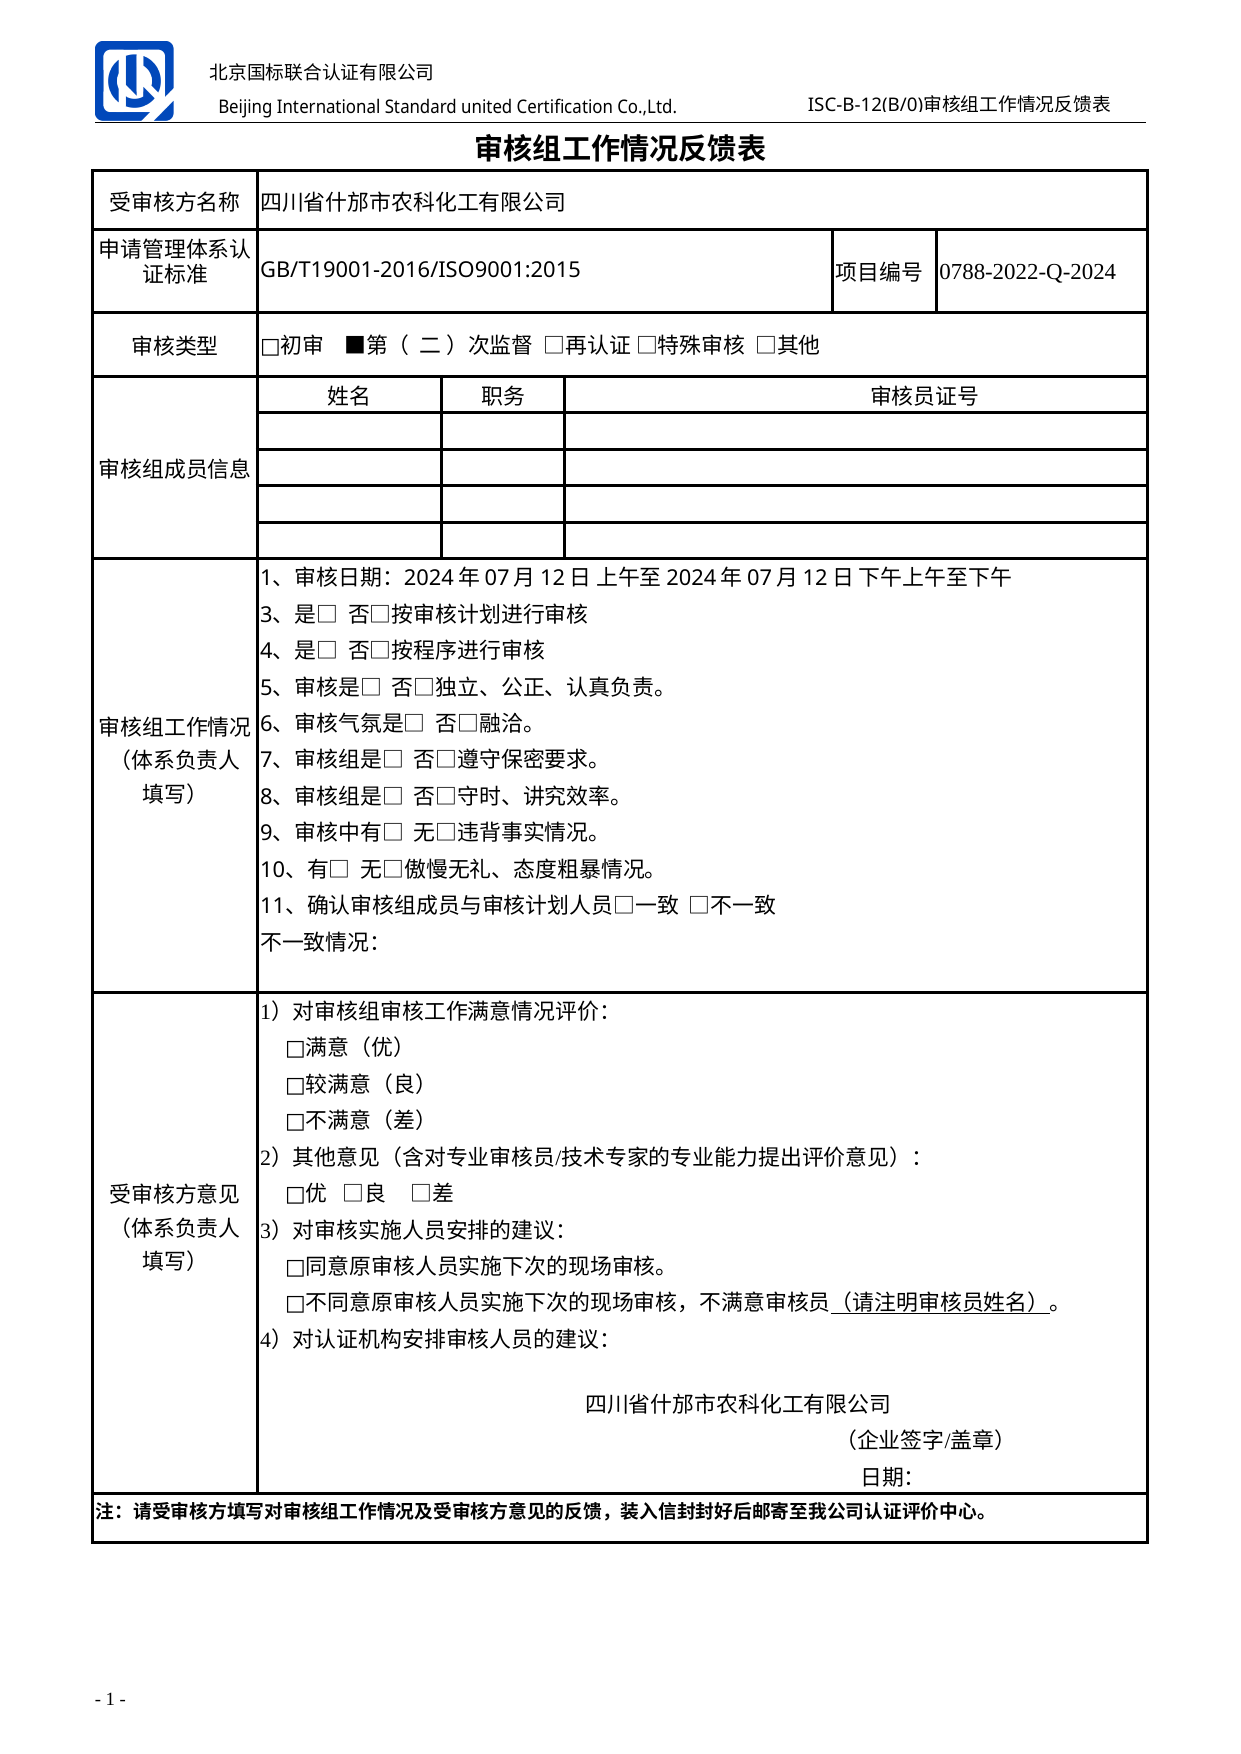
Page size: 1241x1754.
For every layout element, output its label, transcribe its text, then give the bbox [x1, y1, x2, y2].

table_cell [566, 487, 1146, 521]
table_cell 审核组工作情况（体系负责人 填写） [94, 560, 256, 991]
table_cell 1、审核日期：2024年07月12日 上午至2024年07月12日 下午上午至下午 3、是□ 否□按审核计划进行审核 4、是□ 否□按程序进行审核 5、审核是□ 否□独立、公正、认真负责。 6、审核气氛是□ 否□融洽。 7、审核组是□ 否□遵守保密要求。 8、审核组是□ 否□守时、讲究效率。 9、审核中有□ 无□违背事实情况。 10、有□ 无□傲慢无礼、态度粗暴情况。 11、确认审核组成员与审核计划人员□一致 □不一致 不一致情况： [259, 560, 1146, 991]
picture [95, 41, 174, 121]
table_cell [443, 451, 563, 484]
table_cell 审核员证号 [566, 378, 1146, 411]
text 审核组工作情况反馈表 [94, 123, 1146, 169]
table_cell [443, 524, 563, 557]
table_cell [259, 524, 440, 557]
table_cell [443, 487, 563, 521]
table_cell [566, 451, 1146, 484]
table_cell 申请管理体系认证标准 [94, 231, 256, 311]
table_cell [259, 414, 440, 448]
table_header 四川省什邡市农科化工有限公司 [259, 172, 1146, 228]
table_cell [259, 451, 440, 484]
table_cell 注：请受审核方填写对审核组工作情况及受审核方意见的反馈，装入信封封好后邮寄至我公司认证评价中心。 [94, 1495, 1146, 1541]
table_cell [566, 524, 1146, 557]
table_cell 审核类型 [94, 314, 256, 375]
table_cell [443, 414, 563, 448]
table_cell 姓名 [259, 378, 440, 411]
table_cell 受审核方意见（体系负责人 填写） [94, 994, 256, 1492]
table_cell [259, 487, 440, 521]
table_cell 1）对审核组审核工作满意情况评价： □满意（优） □较满意（良） □不满意（差） 2）其他意见（含对专业审核员/技术专家的专业能力提出评价意见）： □优 □良 □差 3）对审核实施人员安排的建议： □同意原审核人员实施下次的现场审核。 □不同意原审核人员实施下次的现场审核，不满意审核员（请注明审核员姓名）。 4）对认证机构安排审核人员的建议： 四川省什邡市农科化工有限公司 （企业签字/盖章） 日期： [259, 994, 1146, 1492]
table_cell [566, 414, 1146, 448]
table_cell 审核组成员信息 [94, 378, 256, 557]
table_cell 职务 [443, 378, 563, 411]
table_cell □初审 ■第（ 二 ）次监督 □再认证 □特殊审核 □其他 [259, 314, 1146, 375]
table_cell 0788-2022-Q-2024 [938, 231, 1146, 311]
table_cell GB/T19001-2016/ISO9001:2015 [259, 231, 831, 311]
table_header 受审核方名称 [94, 172, 256, 228]
table_cell 项目编号 [834, 231, 935, 311]
